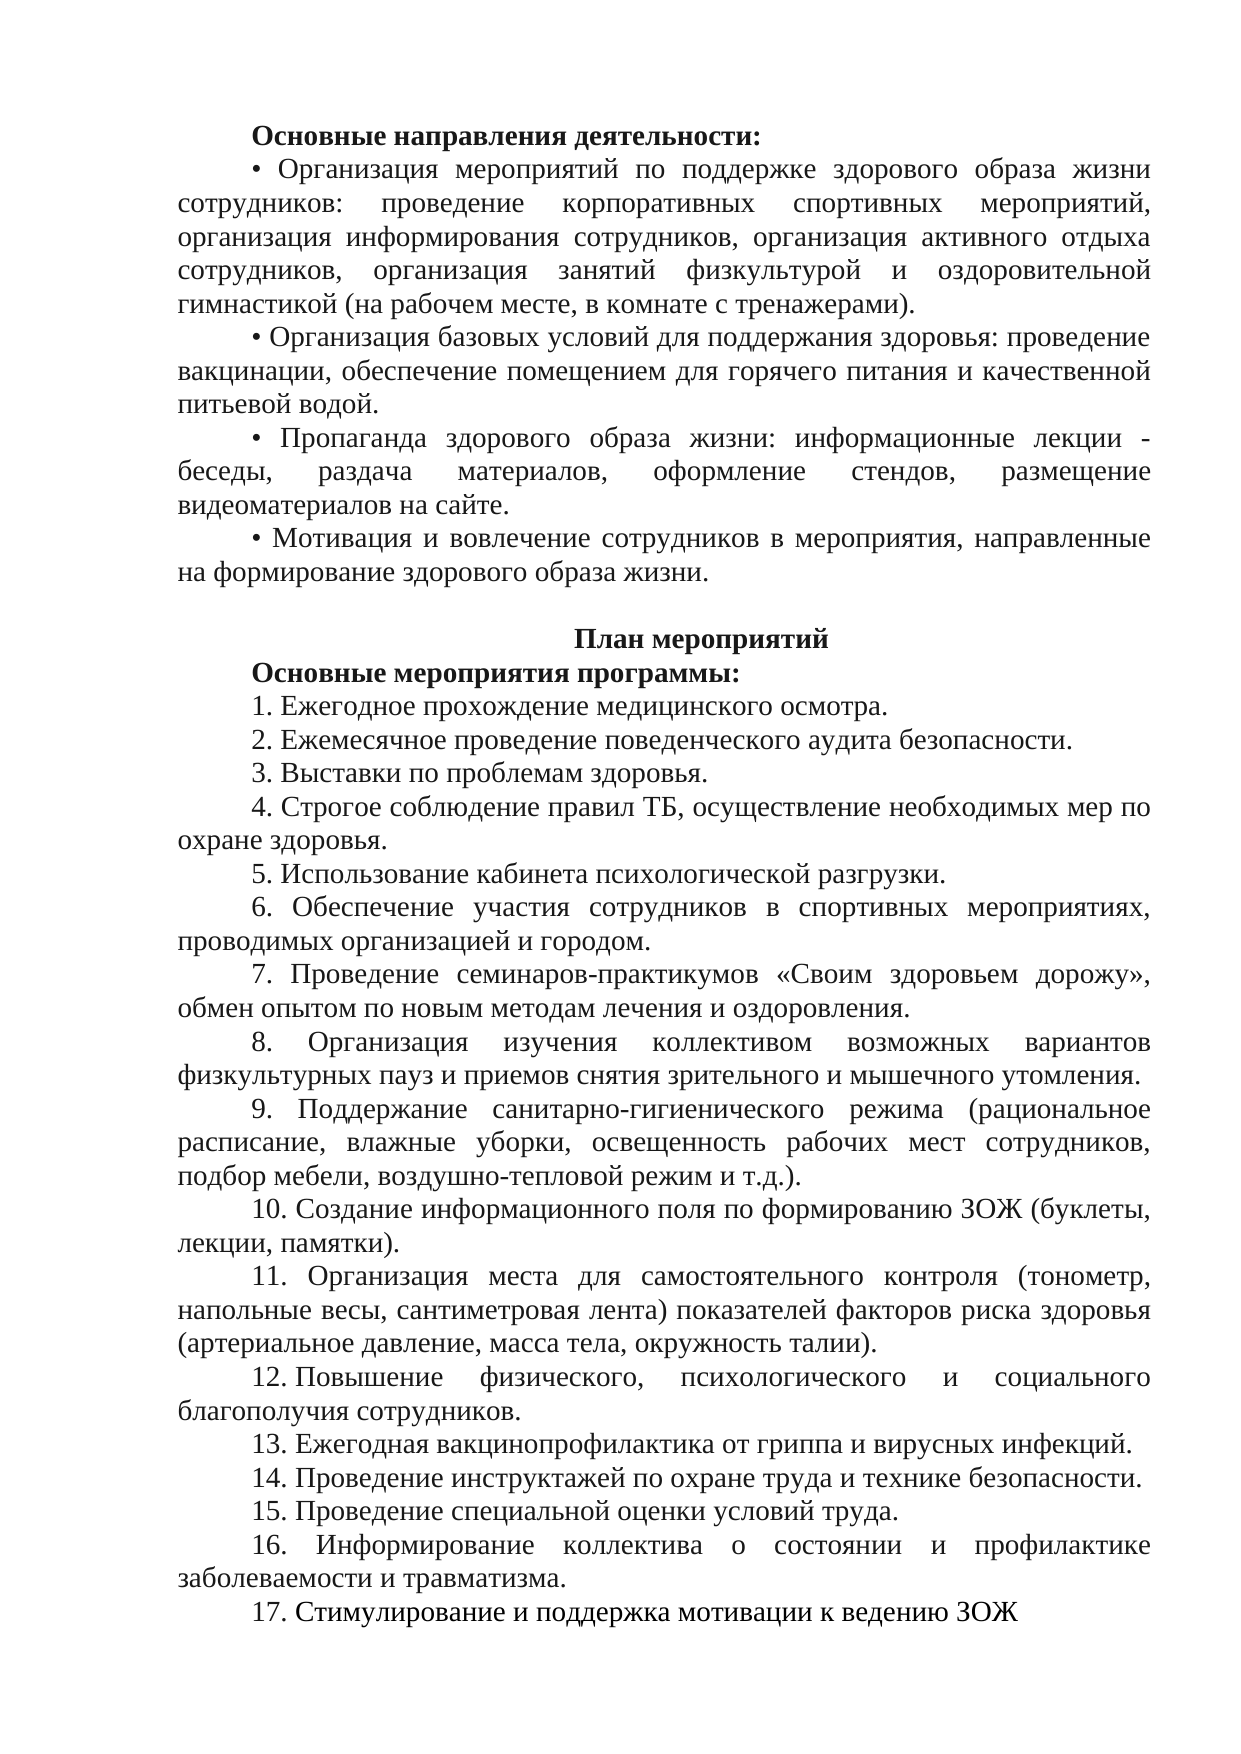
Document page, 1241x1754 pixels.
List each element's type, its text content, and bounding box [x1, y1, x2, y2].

text • Мотивация и вовлечение сотрудников в мероприятия, направленные на формирование здорового образа жизни. [177, 521, 1152, 588]
text 7. Проведение семинаров-практикумов «Своим здоровьем дорожу», обмен опытом по новым методам лечения и оздоровления. [177, 957, 1152, 1024]
text 15. Проведение специальной оценки условий труда. [177, 1493, 1152, 1527]
text 3. Выставки по проблемам здоровья. [177, 755, 1152, 789]
text 2. Ежемесячное проведение поведенческого аудита безопасности. [177, 722, 1152, 755]
text 16. Информирование коллектива о состоянии и профилактике заболеваемости и травматизма. [177, 1527, 1152, 1594]
text • Организация базовых условий для поддержания здоровья: проведение вакцинации, обеспечение помещением для горячего питания и качественной питьевой водой. [177, 319, 1152, 420]
text 14. Проведение инструктажей по охране труда и технике безопасности. [177, 1460, 1152, 1493]
text 4. Строгое соблюдение правил ТБ, осуществление необходимых мер по охране здоровья. [177, 789, 1152, 856]
text Основные направления деятельности: [177, 118, 1152, 152]
text План мероприятий [177, 621, 1152, 655]
text 11. Организация места для самостоятельного контроля (тонометр, напольные весы, сантиметровая лента) показателей факторов риска здоровья (артериальное давление, масса тела, окружность талии). [177, 1258, 1152, 1359]
text 9. Поддержание санитарно-гигиенического режима (рациональное расписание, влажные уборки, освещенность рабочих мест сотрудников, подбор мебели, воздушно-тепловой режим и т.д.). [177, 1091, 1152, 1191]
text 6. Обеспечение участия сотрудников в спортивных мероприятиях, проводимых организацией и городом. [177, 889, 1152, 957]
text • Организация мероприятий по поддержке здорового образа жизни сотрудников: проведение корпоративных спортивных мероприятий, организация информирования сотрудников, организация активного отдыха сотрудников, организация занятий физкультурой и оздоровительной гимнастикой (на рабочем месте, в комнате с тренажерами). [177, 152, 1152, 319]
text 5. Использование кабинета психологической разгрузки. [177, 856, 1152, 889]
text 13. Ежегодная вакцинопрофилактика от гриппа и вирусных инфекций. [177, 1426, 1152, 1460]
text Основные мероприятия программы: [177, 655, 1152, 688]
text 10. Создание информационного поля по формированию ЗОЖ (буклеты, лекции, памятки). [177, 1191, 1152, 1258]
text • Пропаганда здорового образа жизни: информационные лекции - беседы, раздача материалов, оформление стендов, размещение видеоматериалов на сайте. [177, 420, 1152, 521]
text 1. Ежегодное прохождение медицинского осмотра. [177, 688, 1152, 722]
text 8. Организация изучения коллективом возможных вариантов физкультурных пауз и приемов снятия зрительного и мышечного утомления. [177, 1024, 1152, 1091]
text 12. Повышение физического, психологического и социального благополучия сотрудников. [177, 1359, 1152, 1426]
text 17. Стимулирование и поддержка мотивации к ведению ЗОЖ [177, 1594, 1152, 1627]
